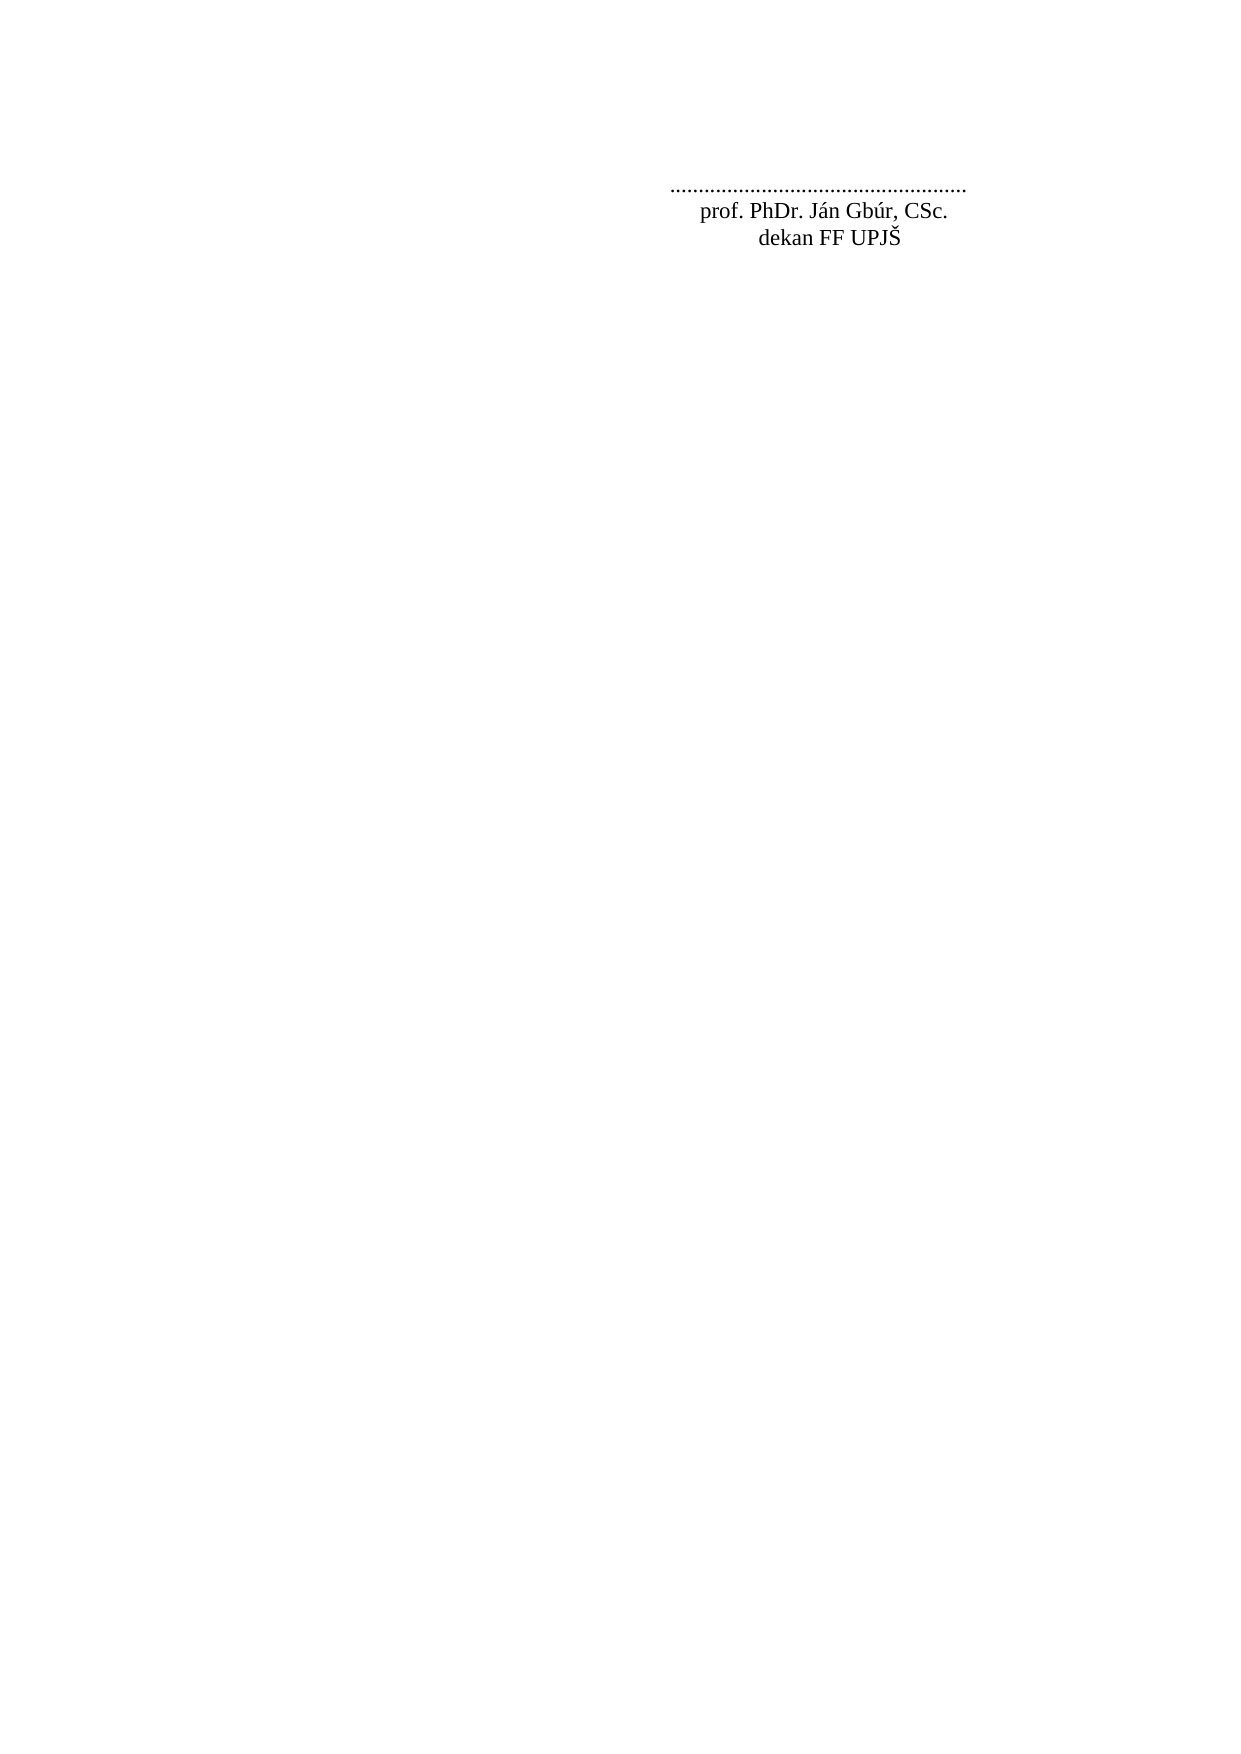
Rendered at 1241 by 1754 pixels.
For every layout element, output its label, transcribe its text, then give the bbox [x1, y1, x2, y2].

text prof. PhDr. Ján Gbúr, CSc. [148, 197, 1092, 223]
text dekan FF UPJŠ [148, 223, 1092, 250]
text .................................................... [148, 171, 1092, 197]
